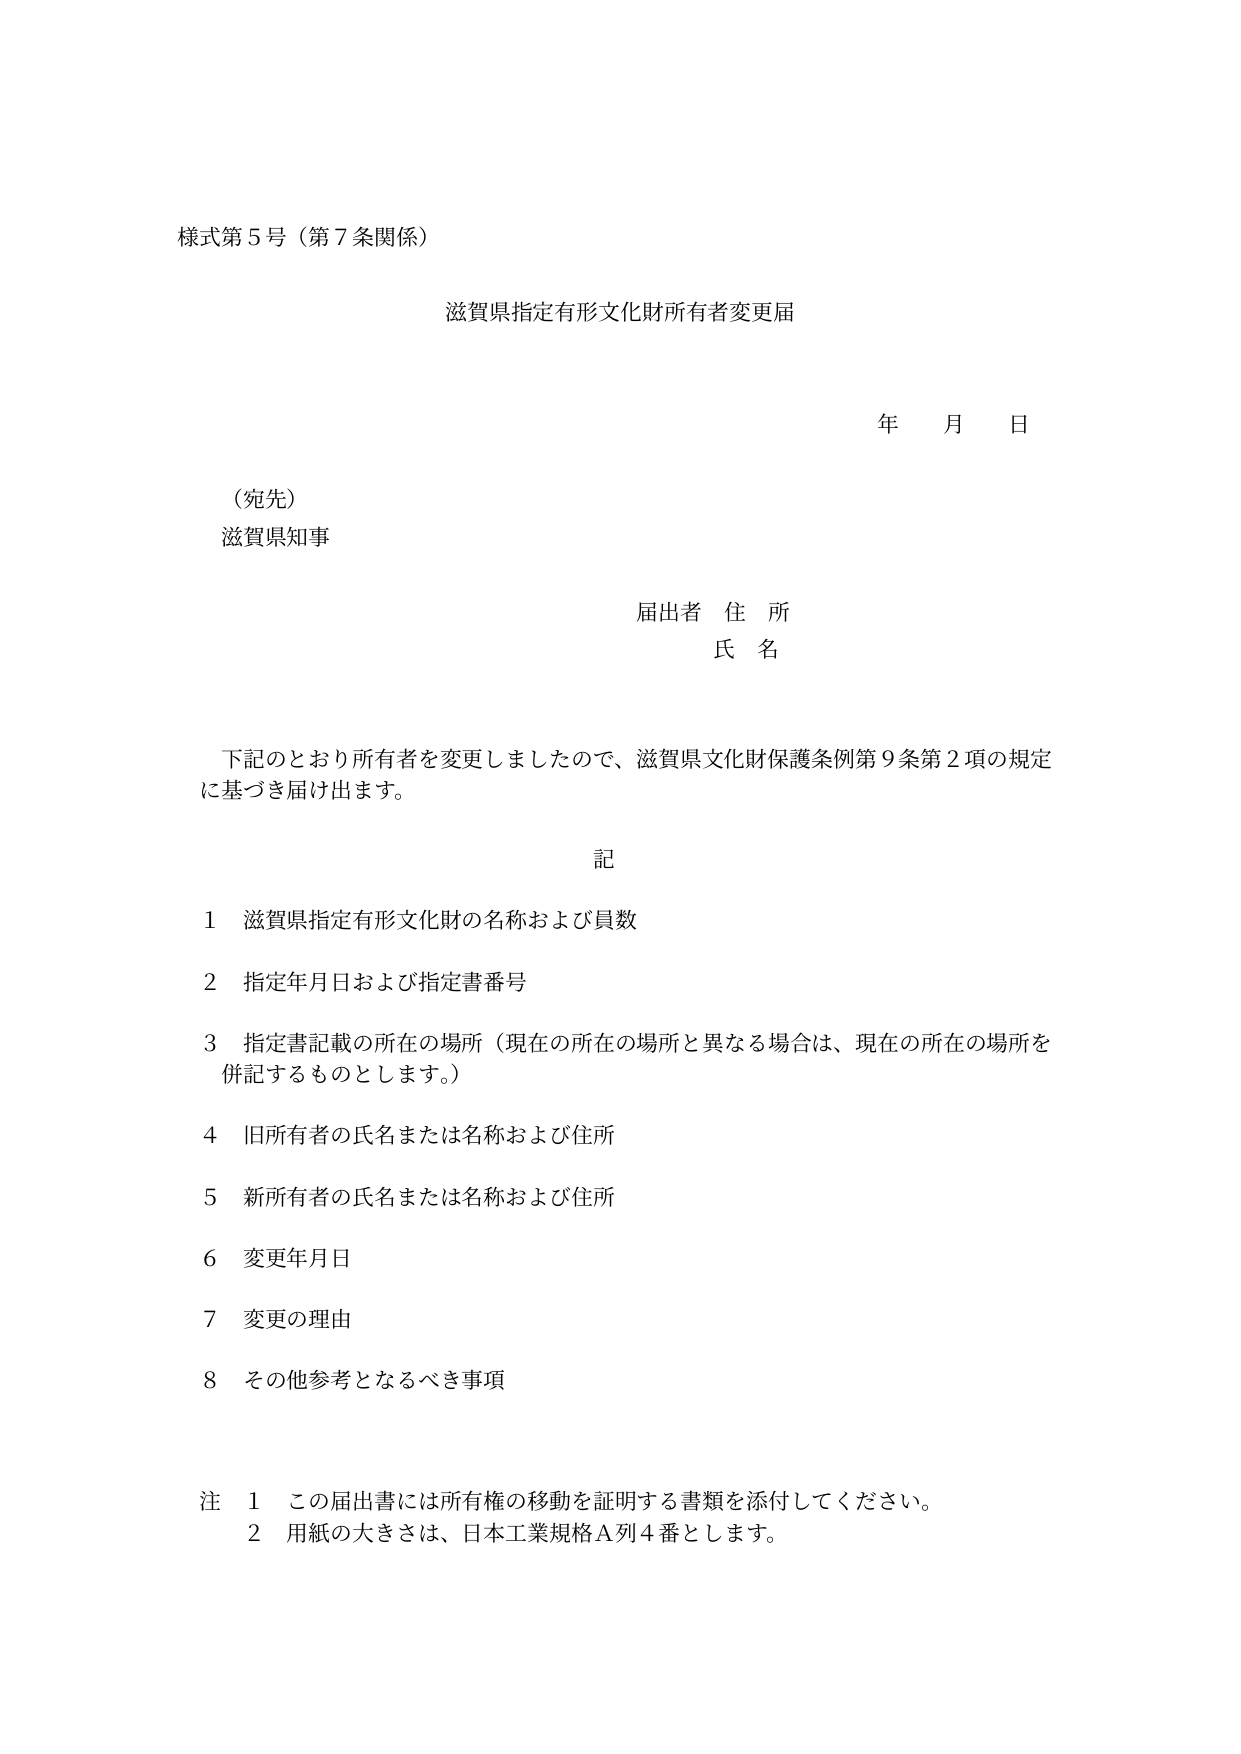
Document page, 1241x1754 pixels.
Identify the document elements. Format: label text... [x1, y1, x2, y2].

text ２ 指定年月日および指定書番号 [177, 965, 1063, 996]
text （宛先） [177, 479, 1063, 517]
text ５ 新所有者の氏名または名称および住所 [177, 1180, 1063, 1211]
text 注 １ この届出書には所有権の移動を証明する書類を添付してください。 [177, 1484, 1063, 1516]
text 様式第５号（第７条関係） [177, 217, 1063, 254]
text ４ 旧所有者の氏名または名称および住所 [177, 1119, 1063, 1150]
text ２ 用紙の大きさは、日本工業規格Ａ列４番とします。 [177, 1516, 1063, 1547]
text 下記のとおり所有者を変更しましたので、滋賀県文化財保護条例第９条第２項の規定に基づき届け出ます。 [199, 742, 1063, 805]
text ６ 変更年月日 [177, 1241, 1063, 1273]
text ７ 変更の理由 [177, 1302, 1063, 1334]
text 年 月 日 [177, 404, 1063, 442]
text 届出者 住 所 [177, 592, 1063, 629]
text 記 [177, 842, 1063, 874]
text 滋賀県指定有形文化財所有者変更届 [177, 292, 1063, 329]
text 氏 名 [177, 629, 1063, 667]
text 滋賀県知事 [177, 517, 1063, 554]
text １ 滋賀県指定有形文化財の名称および員数 [177, 903, 1063, 935]
text ３ 指定書記載の所在の場所（現在の所在の場所と異なる場合は、現在の所在の場所を 併記するものとします｡） [199, 1026, 1063, 1089]
text ８ その他参考となるべき事項 [177, 1364, 1063, 1395]
